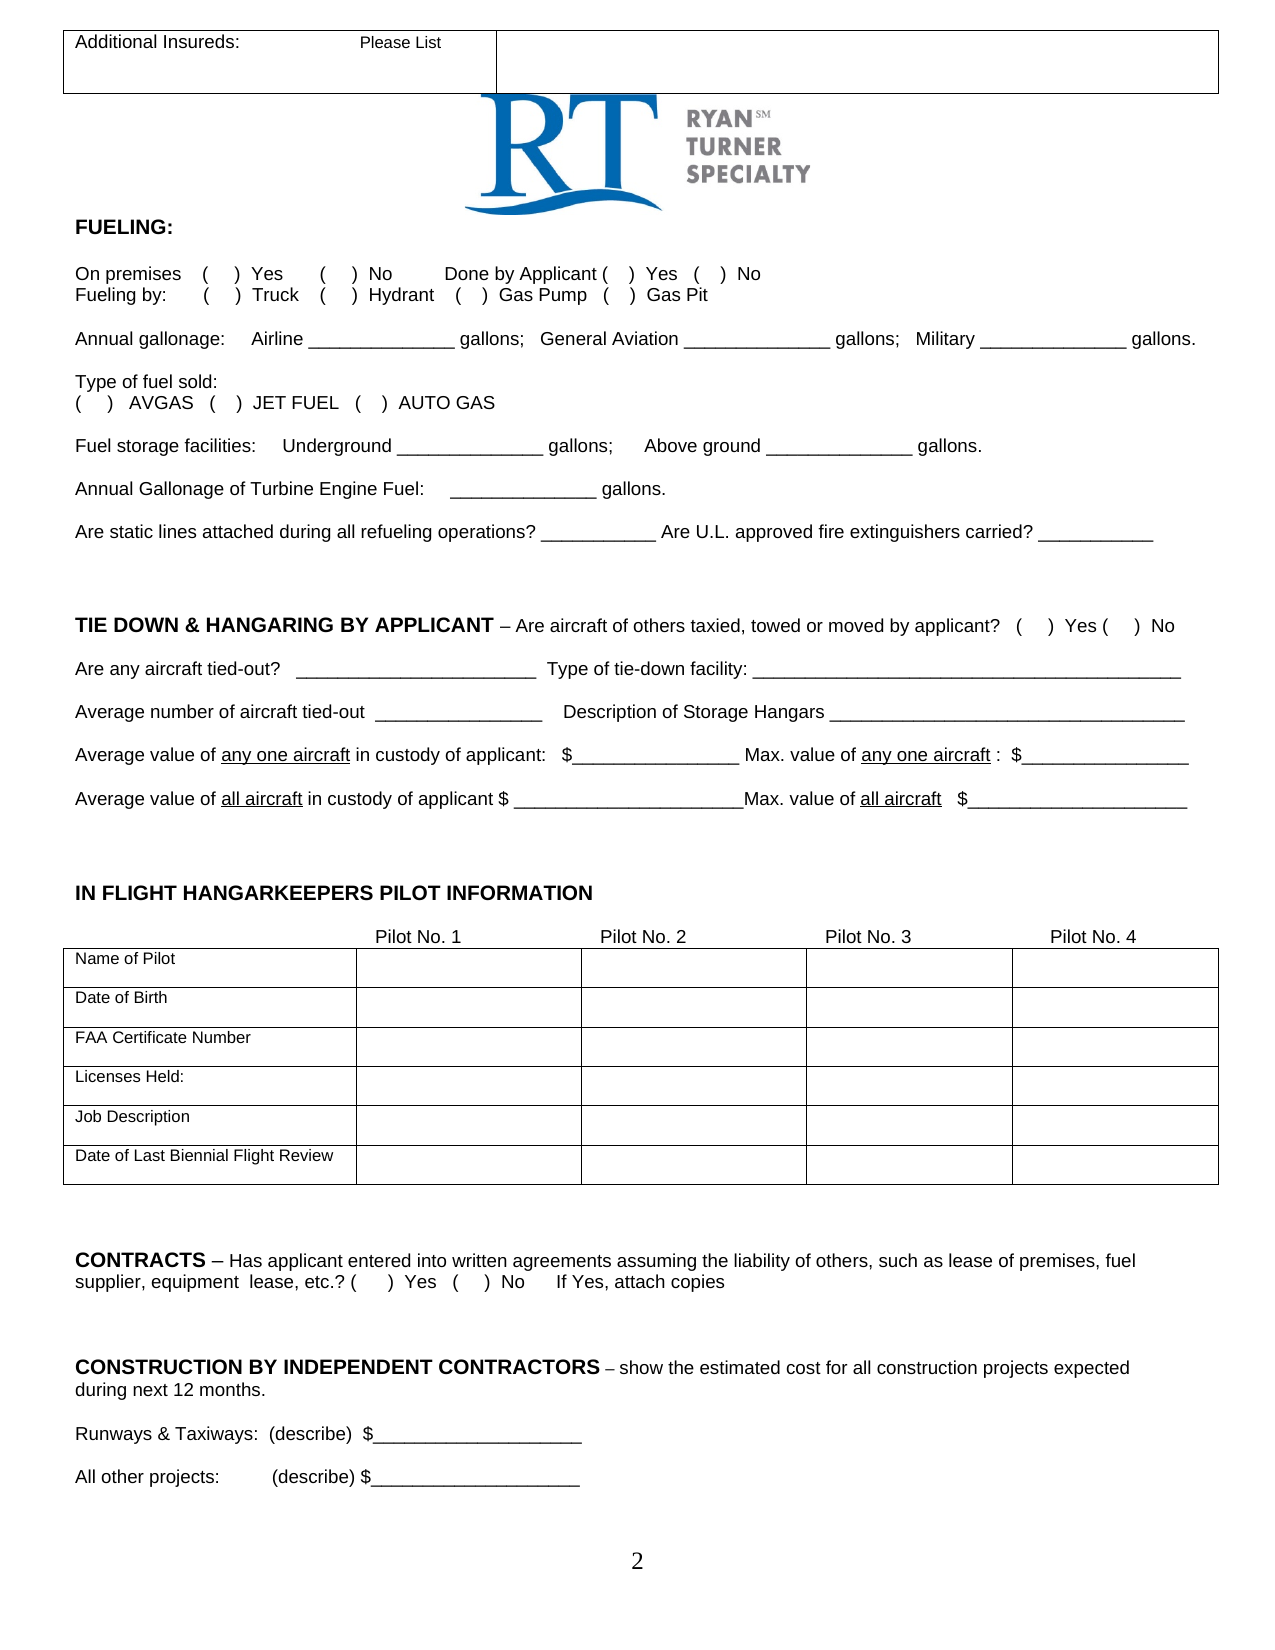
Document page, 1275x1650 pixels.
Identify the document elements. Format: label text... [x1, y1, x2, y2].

table_cell [1013, 1146, 1218, 1184]
table_cell [1013, 1028, 1218, 1066]
text On premises ( ) Yes ( ) No Done by Applicant ( ) Yes ( ) No [75, 263, 1200, 284]
table_cell [807, 1028, 1012, 1066]
text Are static lines attached during all refueling operations? ___________ Are U.L. approved fire extinguishers carried? ___________ [75, 521, 1200, 543]
text IN FLIGHT HANGARKEEPERS PILOT INFORMATION [75, 881, 1200, 905]
text Average number of aircraft tied-out ________________ Description of Storage Hangars __________________________________ [75, 701, 1200, 723]
table_cell [582, 1028, 806, 1066]
picture [464, 94, 811, 215]
text ( ) AVGAS ( ) JET FUEL ( ) AUTO GAS [75, 392, 1200, 413]
table_cell [1013, 1067, 1218, 1105]
table_cell [582, 988, 806, 1027]
text supplier, equipment lease, etc.? ( ) Yes ( ) No If Yes, attach copies [75, 1271, 1200, 1293]
table_cell [357, 988, 581, 1027]
table_cell [497, 31, 1218, 93]
table_cell Additional Insureds: Please List [64, 31, 496, 93]
text during next 12 months. [75, 1379, 1200, 1401]
text CONSTRUCTION BY INDEPENDENT CONTRACTORS – show the estimated cost for all construction projects expected [75, 1355, 1200, 1379]
text Are any aircraft tied-out? _______________________ Type of tie-down facility: _________________________________________ [75, 658, 1200, 679]
table_cell [1013, 988, 1218, 1027]
table_cell Date of Birth [64, 988, 356, 1027]
table_cell [807, 1106, 1012, 1145]
text CONTRACTS – Has applicant entered into written agreements assuming the liability of others, such as lease of premises, fuel [75, 1247, 1200, 1271]
table_cell [357, 1106, 581, 1145]
text Type of fuel sold: [75, 370, 1200, 392]
table_header [582, 949, 806, 987]
table_cell [357, 1146, 581, 1184]
text Annual gallonage: Airline ______________ gallons; General Aviation ______________ gallons; Military ______________ gallons. [75, 327, 1200, 349]
text Fuel storage facilities: Underground ______________ gallons; Above ground ______________ gallons. [75, 435, 1200, 457]
table_cell [357, 1067, 581, 1105]
text TIE DOWN & HANGARING BY APPLICANT – Are aircraft of others taxied, towed or moved by applicant? ( ) Yes ( ) No [75, 612, 1200, 636]
text Average value of any one aircraft in custody of applicant: $________________ Max. value of any one aircraft : $________________ [75, 744, 1200, 766]
text Runways & Taxiways: (describe) $____________________ [75, 1422, 1200, 1444]
text Average value of all aircraft in custody of applicant $ ______________________Max. value of all aircraft $_____________________ [75, 787, 1200, 809]
table_cell [807, 1067, 1012, 1105]
table_cell [357, 1028, 581, 1066]
table_cell [582, 1146, 806, 1184]
table_cell [1013, 1106, 1218, 1145]
text FUELING: [75, 215, 1200, 239]
table_header [807, 949, 1012, 987]
table_header [357, 949, 581, 987]
table_cell Licenses Held: [64, 1067, 356, 1105]
table_cell Job Description [64, 1106, 356, 1145]
text Annual Gallonage of Turbine Engine Fuel: ______________ gallons. [75, 478, 1200, 500]
table_cell [582, 1067, 806, 1105]
table_cell FAA Certificate Number [64, 1028, 356, 1066]
text Fueling by: ( ) Truck ( ) Hydrant ( ) Gas Pump ( ) Gas Pit [75, 284, 1200, 306]
table_header Name of Pilot [64, 949, 356, 987]
table_cell Date of Last Biennial Flight Review [64, 1146, 356, 1184]
table_header [1013, 949, 1218, 987]
text Pilot No. 1 Pilot No. 2 Pilot No. 3 Pilot No. 4 [75, 926, 1200, 948]
text All other projects: (describe) $____________________ [75, 1465, 1200, 1487]
table_cell [582, 1106, 806, 1145]
table_cell [807, 988, 1012, 1027]
table_cell [807, 1146, 1012, 1184]
